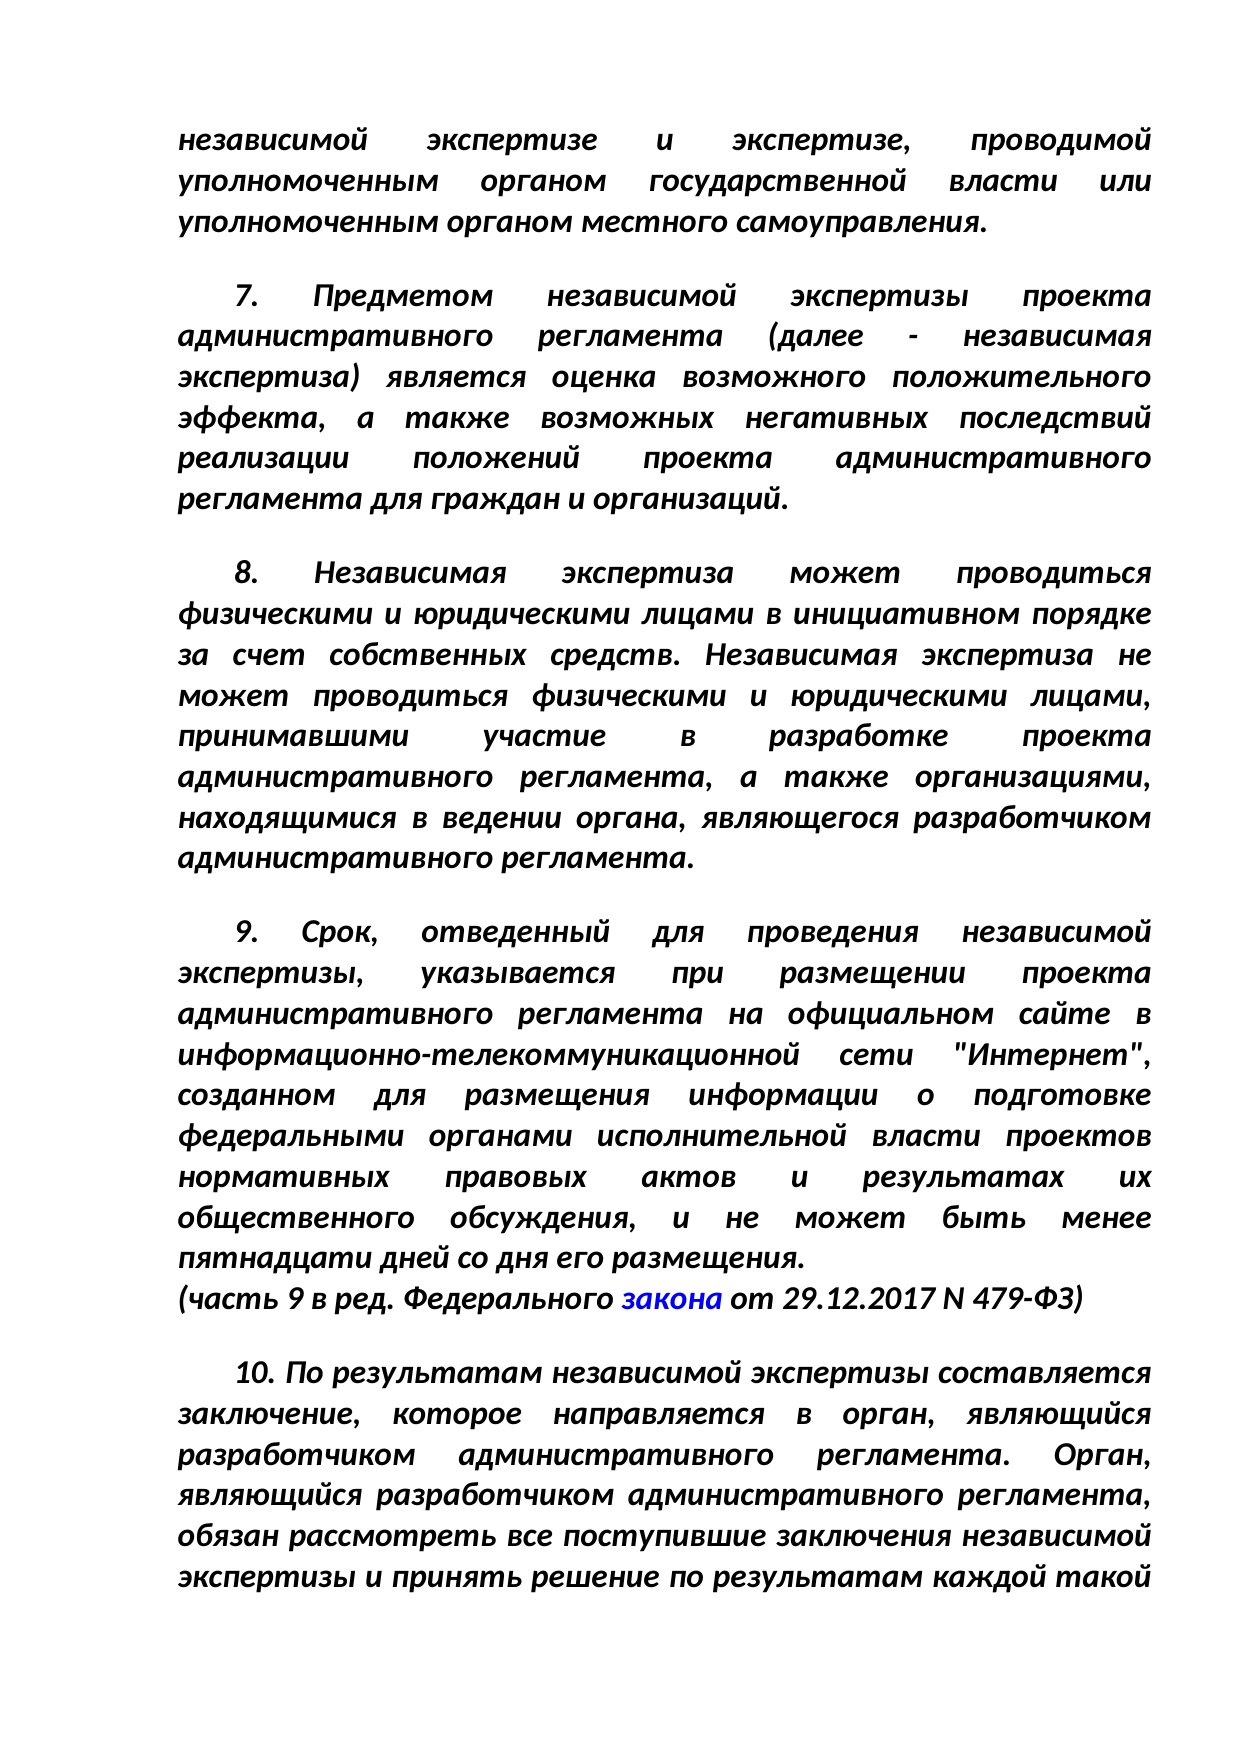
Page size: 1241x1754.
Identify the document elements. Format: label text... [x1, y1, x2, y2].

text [177, 118, 1152, 240]
text 7. Предметом независимой экспертизы проекта административного регламента (далее - независимая экспертиза) является оценка возможного положительного эффекта, а также возможных негативных последствий реализации положений проекта административного регламента для граждан и организаций. [177, 274, 1152, 518]
text 8. Независимая экспертиза может проводиться физическими и юридическими лицами в инициативном порядке за счет собственных средств. Независимая экспертиза не может проводиться физическими и юридическими лицами, принимавшими участие в разработке проекта административного регламента, а также организациями, находящимися в ведении органа, являющегося разработчиком административного регламента. [177, 551, 1152, 877]
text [177, 1351, 1152, 1596]
text 9. Срок, отведенный для проведения независимой экспертизы, указывается при размещении проекта административного регламента на официальном сайте в информационно-телекоммуникационной сети "Интернет", созданном для размещения информации о подготовке федеральными органами исполнительной власти проектов нормативных правовых актов и результатах их общественного обсуждения, и не может быть менее пятнадцати дней со дня его размещения. [177, 911, 1152, 1277]
text (часть 9 в ред. Федерального закона от 29.12.2017 N 479-ФЗ) [177, 1277, 1152, 1318]
